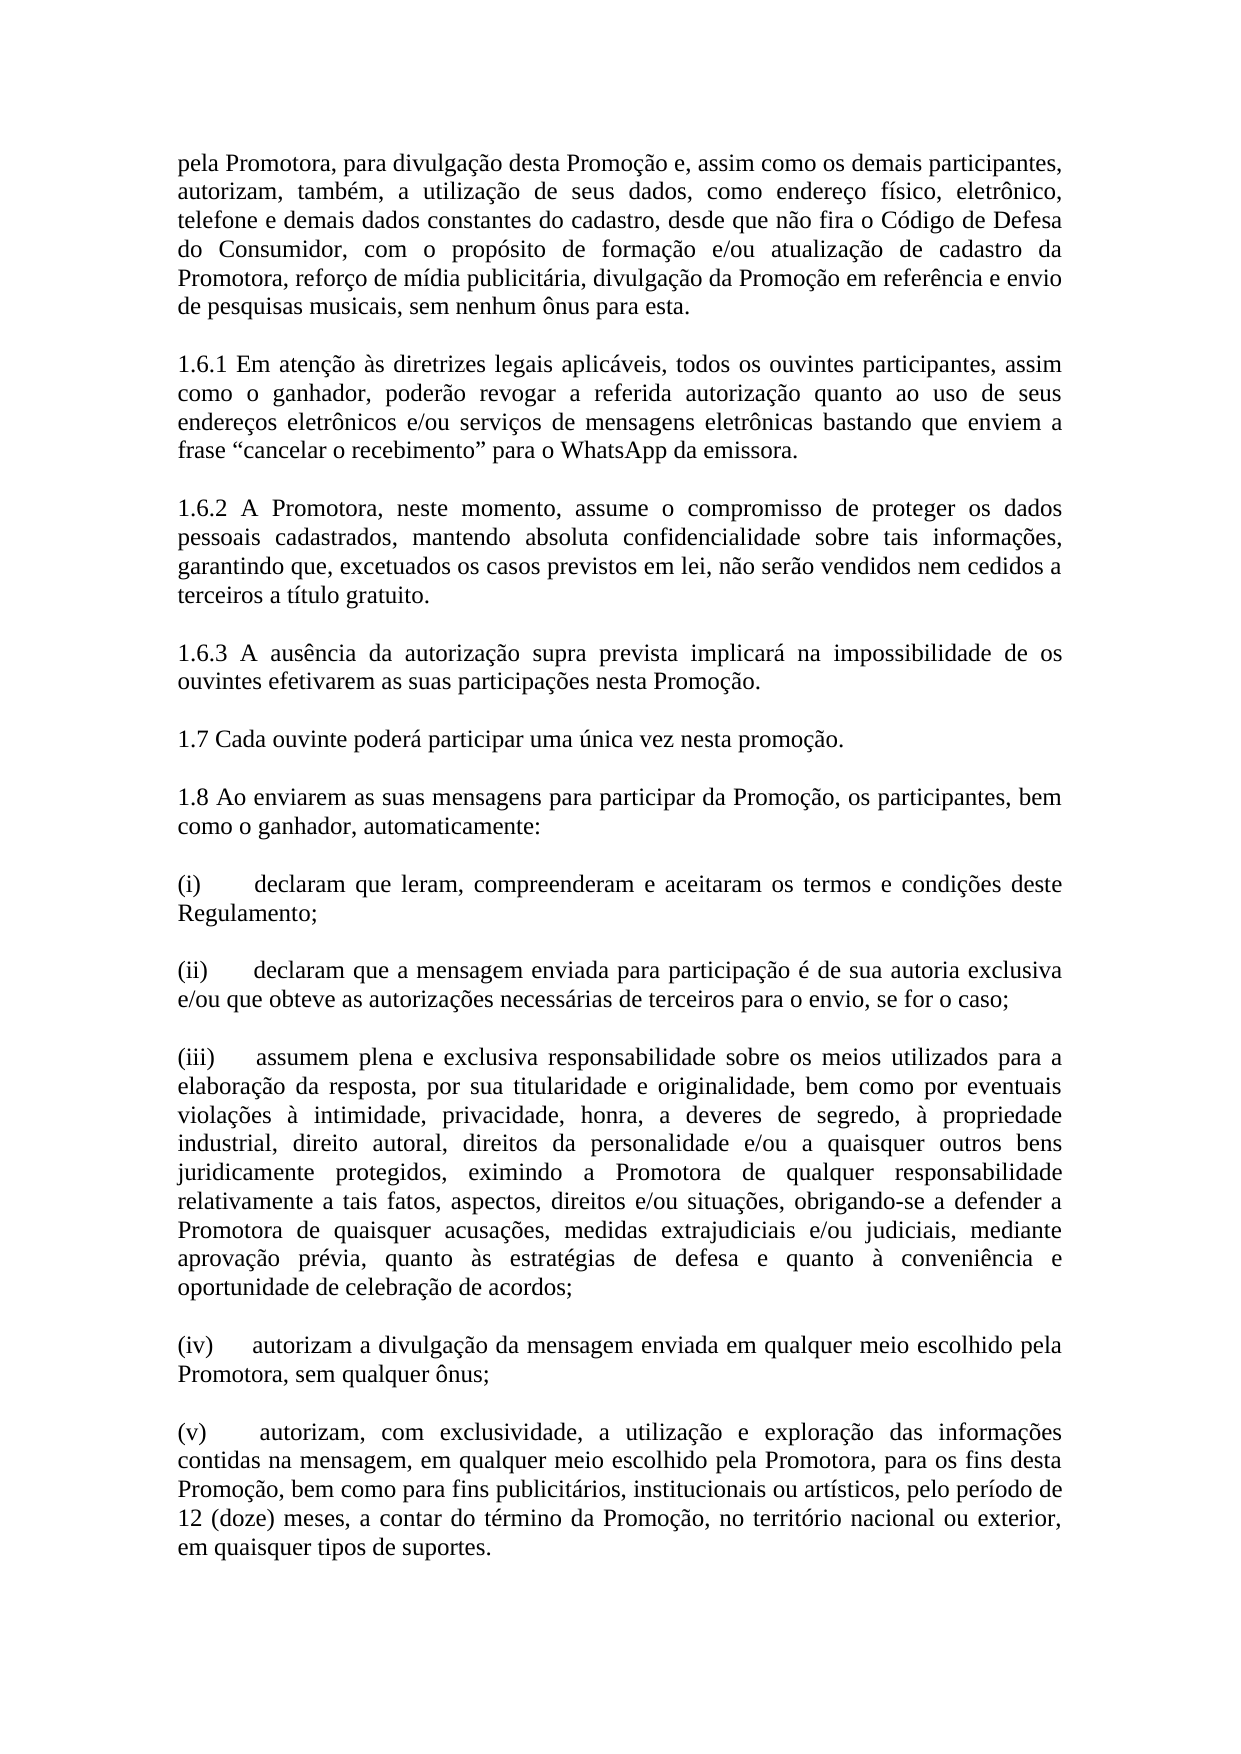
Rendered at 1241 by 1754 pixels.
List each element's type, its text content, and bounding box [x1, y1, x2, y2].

text (i) declaram que leram, compreenderam e aceitaram os termos e condições deste Regulamento; [177, 869, 1063, 926]
text (v) autorizam, com exclusividade, a utilização e exploração das informações contidas na mensagem, em qualquer meio escolhido pela Promotora, para os fins desta Promoção, bem como para fins publicitários, institucionais ou artísticos, pelo período de 12 (doze) meses, a contar do término da Promoção, no território nacional ou exterior, em quaisquer tipos de suportes. [177, 1417, 1063, 1561]
text 1.6.3 A ausência da autorização supra prevista implicará na impossibilidade de os ouvintes efetivarem as suas participações nesta Promoção. [177, 638, 1063, 695]
text (iii) assumem plena e exclusiva responsabilidade sobre os meios utilizados para a elaboração da resposta, por sua titularidade e originalidade, bem como por eventuais violações à intimidade, privacidade, honra, a deveres de segredo, à propriedade industrial, direito autoral, direitos da personalidade e/ou a quaisquer outros bens juridicamente protegidos, eximindo a Promotora de qualquer responsabilidade relativamente a tais fatos, aspectos, direitos e/ou situações, obrigando-se a defender a Promotora de quaisquer acusações, medidas extrajudiciais e/ou judiciais, mediante aprovação prévia, quanto às estratégias de defesa e quanto à conveniência e oportunidade de celebração de acordos; [177, 1042, 1063, 1301]
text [177, 148, 1063, 320]
text (iv) autorizam a divulgação da mensagem enviada em qualquer meio escolhido pela Promotora, sem qualquer ônus; [177, 1330, 1063, 1388]
text 1.7 Cada ouvinte poderá participar uma única vez nesta promoção. [177, 724, 1063, 753]
text 1.6.1 Em atenção às diretrizes legais aplicáveis, todos os ouvintes participantes, assim como o ganhador, poderão revogar a referida autorização quanto ao uso de seus endereços eletrônicos e/ou serviços de mensagens eletrônicas bastando que enviem a frase “cancelar o recebimento” para o WhatsApp da emissora. [177, 349, 1063, 464]
text (ii) declaram que a mensagem enviada para participação é de sua autoria exclusiva e/ou que obteve as autorizações necessárias de terceiros para o envio, se for o caso; [177, 956, 1063, 1013]
text 1.6.2 A Promotora, neste momento, assume o compromisso de proteger os dados pessoais cadastrados, mantendo absoluta confidencialidade sobre tais informações, garantindo que, excetuados os casos previstos em lei, não serão vendidos nem cedidos a terceiros a título gratuito. [177, 493, 1063, 608]
text 1.8 Ao enviarem as suas mensagens para participar da Promoção, os participantes, bem como o ganhador, automaticamente: [177, 782, 1063, 840]
